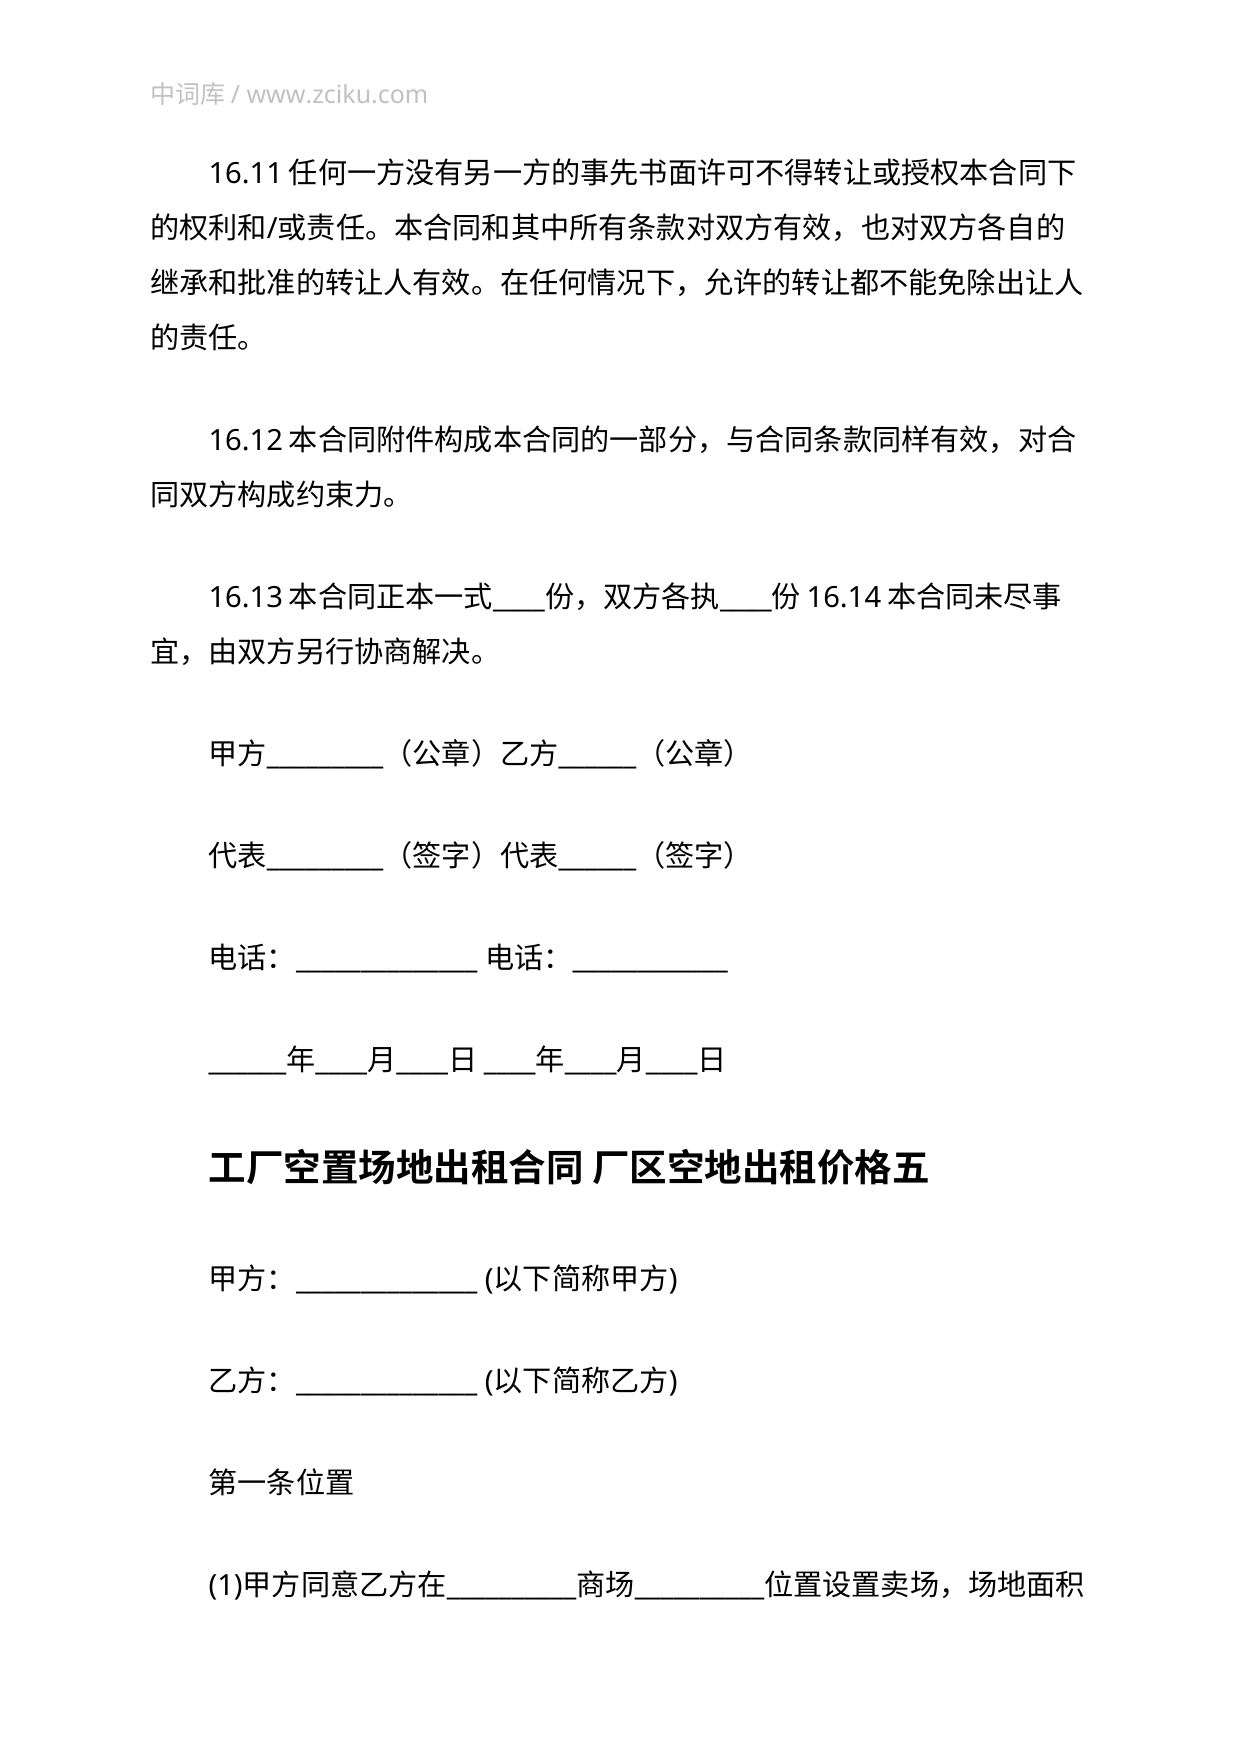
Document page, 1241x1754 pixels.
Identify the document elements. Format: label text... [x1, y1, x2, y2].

text 乙方：______________ (以下简称乙方) [150, 1357, 1090, 1400]
text 第一条位置 [150, 1459, 1090, 1502]
text 电话：______________ 电话：____________ [150, 934, 1090, 977]
text 16.12本合同附件构成本合同的一部分，与合同条款同样有效，对合同双方构成约束力。 [150, 417, 1090, 514]
text 甲方_________（公章）乙方______（公章） [150, 730, 1090, 773]
text 16.11任何一方没有另一方的事先书面许可不得转让或授权本合同下的权利和/或责任。本合同和其中所有条款对双方有效，也对双方各自的继承和批准的转让人有效。在任何情况下，允许的转让都不能免除出让人的责任。 [150, 150, 1090, 357]
text 工厂空置场地出租合同 厂区空地出租价格五 [150, 1138, 1090, 1192]
text 代表_________（签字）代表______（签字） [150, 832, 1090, 874]
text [150, 1561, 1090, 1604]
text ______年____月____日 ____年____月____日 [150, 1036, 1090, 1078]
text 16.13本合同正本一式____份，双方各执____份16.14本合同未尽事宜，由双方另行协商解决。 [150, 573, 1090, 671]
text 甲方：______________ (以下简称甲方) [150, 1256, 1090, 1298]
